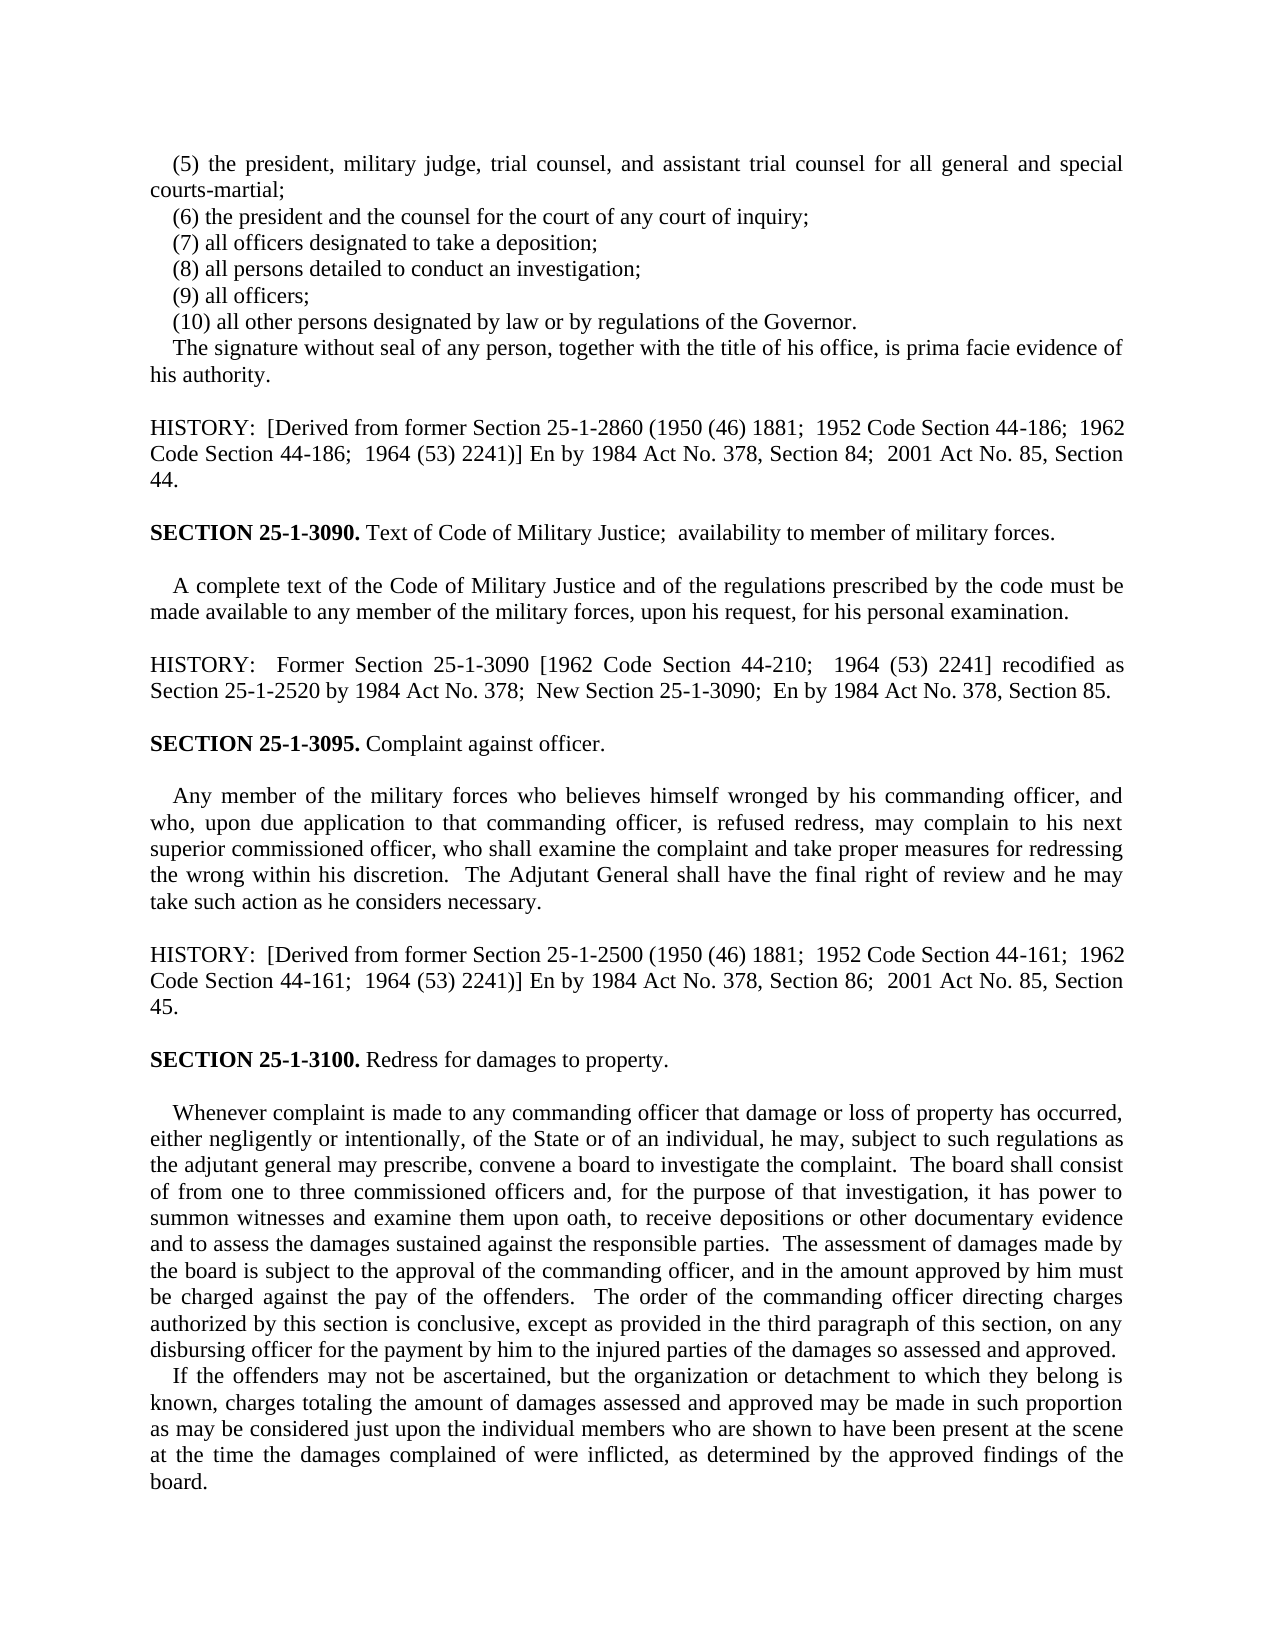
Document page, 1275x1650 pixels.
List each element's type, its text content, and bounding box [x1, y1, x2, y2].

text HISTORY: Former Section 25-1-3090 [1962 Code Section 44-210; 1964 (53) 2241] recodified as Section 25-1-2520 by 1984 Act No. 378; New Section 25-1-3090; En by 1984 Act No. 378, Section 85. [150, 651, 1125, 703]
text SECTION 25-1-3090. Text of Code of Military Justice; availability to member of military forces. [150, 519, 1125, 545]
text (10) all other persons designated by law or by regulations of the Governor. [150, 308, 1125, 334]
text SECTION 25-1-3095. Complaint against officer. [150, 730, 1125, 756]
text The signature without seal of any person, together with the title of his office, is prima facie evidence of his authority. [150, 334, 1125, 387]
text (9) all officers; [150, 282, 1125, 308]
text (8) all persons detailed to conduct an investigation; [150, 255, 1125, 282]
text (6) the president and the counsel for the court of any court of inquiry; [150, 203, 1125, 229]
text SECTION 25-1-3100. Redress for damages to property. [150, 1046, 1125, 1072]
text HISTORY: [Derived from former Section 25-1-2500 (1950 (46) 1881; 1952 Code Section 44-161; 1962 Code Section 44-161; 1964 (53) 2241)] En by 1984 Act No. 378, Section 86; 2001 Act No. 85, Section 45. [150, 941, 1125, 1020]
text HISTORY: [Derived from former Section 25-1-2860 (1950 (46) 1881; 1952 Code Section 44-186; 1962 Code Section 44-186; 1964 (53) 2241)] En by 1984 Act No. 378, Section 84; 2001 Act No. 85, Section 44. [150, 413, 1125, 493]
text A complete text of the Code of Military Justice and of the regulations prescribed by the code must be made available to any member of the military forces, upon his request, for his personal examination. [150, 572, 1125, 624]
text (5) the president, military judge, trial counsel, and assistant trial counsel for all general and special courts-martial; [150, 150, 1125, 203]
text Any member of the military forces who believes himself wronged by his commanding officer, and who, upon due application to that commanding officer, is refused redress, may complain to his next superior commissioned officer, who shall examine the complaint and take proper measures for redressing the wrong within his discretion. The Adjutant General shall have the final right of review and he may take such action as he considers necessary. [150, 782, 1125, 914]
text (7) all officers designated to take a deposition; [150, 229, 1125, 255]
text If the offenders may not be ascertained, but the organization or detachment to which they belong is known, charges totaling the amount of damages assessed and approved may be made in such proportion as may be considered just upon the individual members who are shown to have been present at the scene at the time the damages complained of were inflicted, as determined by the approved findings of the board. [150, 1362, 1125, 1494]
text Whenever complaint is made to any commanding officer that damage or loss of property has occurred, either negligently or intentionally, of the State or of an individual, he may, subject to such regulations as the adjutant general may prescribe, convene a board to investigate the complaint. The board shall consist of from one to three commissioned officers and, for the purpose of that investigation, it has power to summon witnesses and examine them upon oath, to receive depositions or other documentary evidence and to assess the damages sustained against the responsible parties. The assessment of damages made by the board is subject to the approval of the commanding officer, and in the amount approved by him must be charged against the pay of the offenders. The order of the commanding officer directing charges authorized by this section is conclusive, except as provided in the third paragraph of this section, on any disbursing officer for the payment by him to the injured parties of the damages so assessed and approved. [150, 1099, 1125, 1362]
